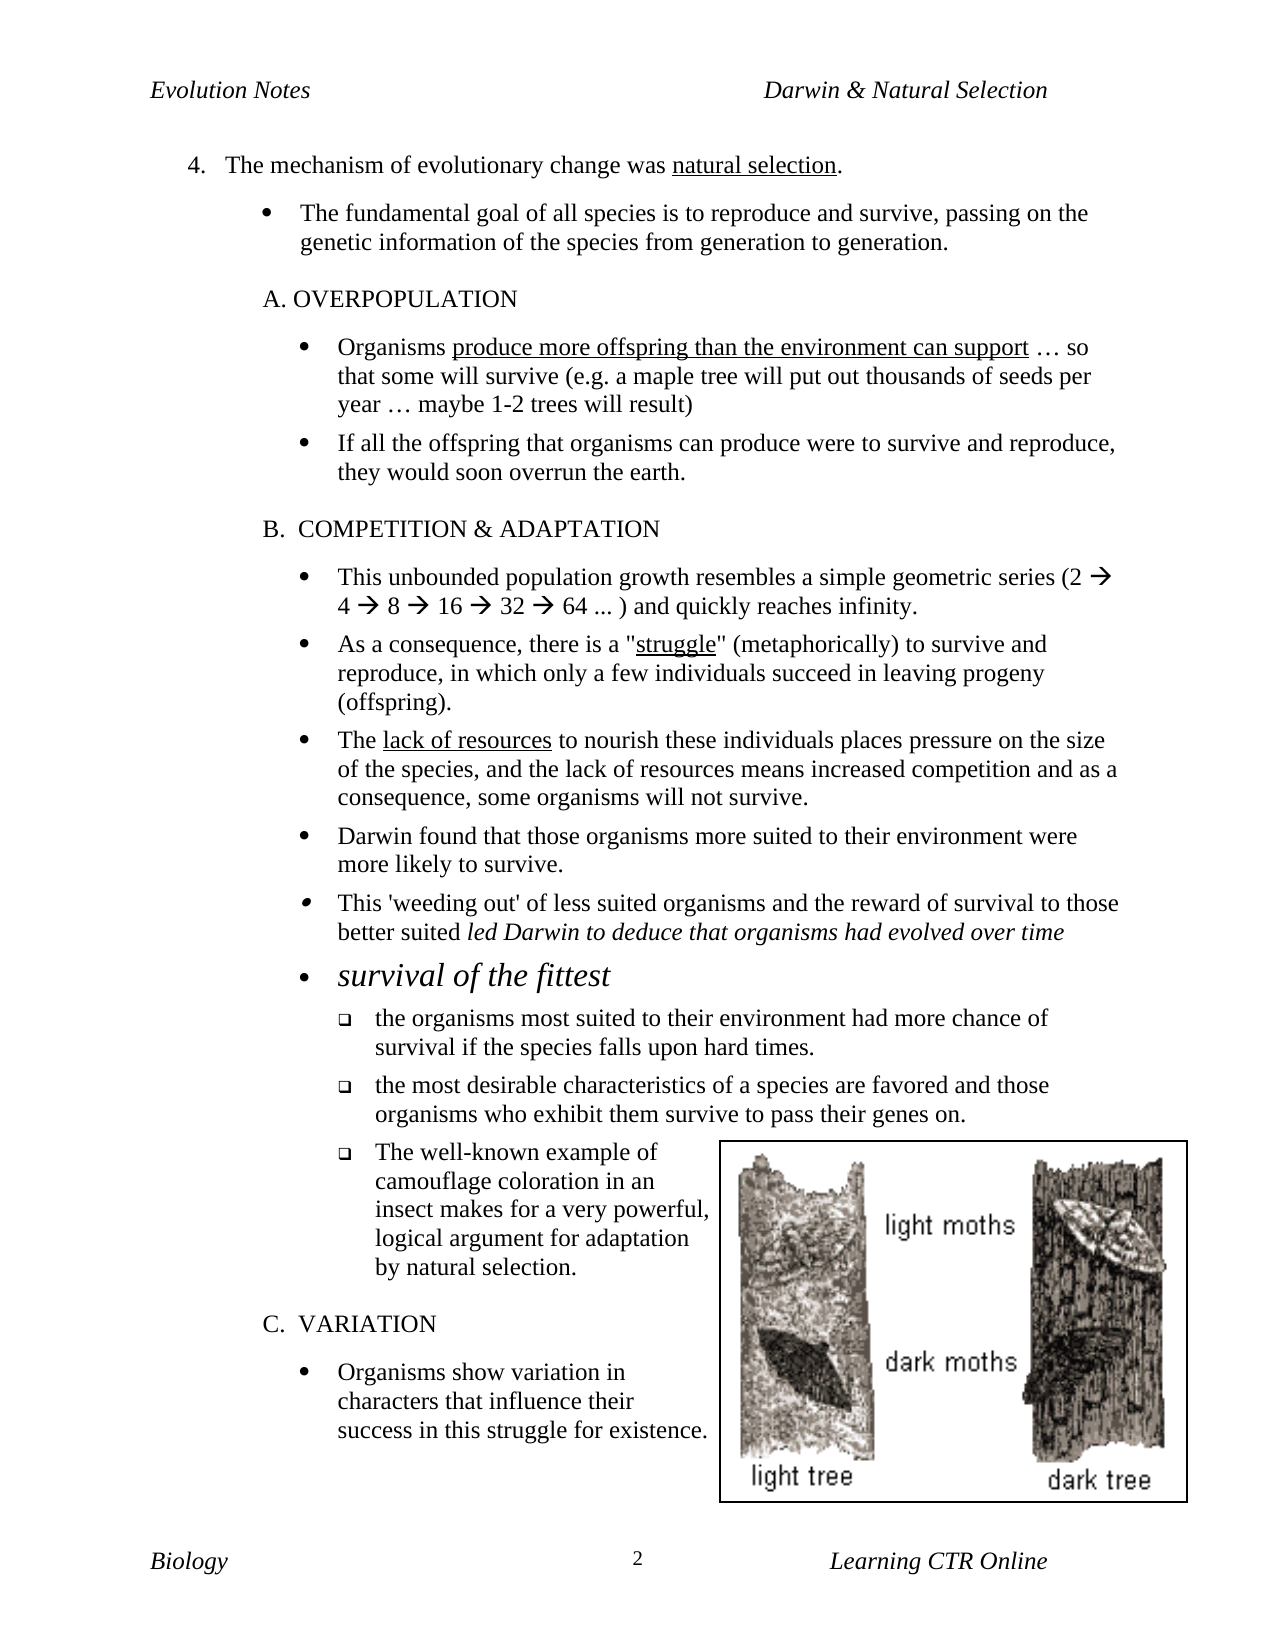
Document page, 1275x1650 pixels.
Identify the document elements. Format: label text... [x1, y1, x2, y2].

list If all the offspring that organisms can produce were to survive and reproduce, they would soon overrun the earth. [300, 428, 1125, 485]
list The lack of resources to nourish these individuals places pressure on the size of the species, and the lack of resources means increased competition and as a consequence, some organisms will not survive. [300, 725, 1125, 811]
subtitle B. COMPETITION & ADAPTATION [187, 514, 1125, 543]
list the most desirable characteristics of a species are favored and those organisms who exhibit them survive to pass their genes on. [337, 1070, 1125, 1127]
list the organisms most suited to their environment had more chance of survival if the species falls upon hard times. [337, 1003, 1125, 1060]
picture [735, 1148, 1171, 1494]
list As a consequence, there is a "struggle" (metaphorically) to survive and reproduce, in which only a few individuals succeed in leaving progeny (offspring). [300, 629, 1125, 715]
list found that those organisms more suited to their environment were more likely to survive. [300, 821, 1125, 878]
text A. OVERPOPULATION [187, 284, 1125, 313]
list Organisms produce more offspring than the environment can support … so that some will survive (e.g. a maple tree will put out thousands of seeds per year … maybe 1-2 trees will result) [300, 332, 1125, 418]
list The well-known example of camouflage coloration in an insect makes for a very powerful, logical argument for adaptation by natural selection. [337, 1137, 712, 1281]
list This 'weeding out' of less suited organisms and the reward of survival to those better suited led to deduce that organisms had evolved over time [300, 888, 1125, 945]
list survival of the fittest [300, 955, 1125, 993]
text C. VARIATION [187, 1309, 712, 1338]
list The mechanism of evolutionary change was natural selection. [187, 150, 1125, 179]
list The fundamental goal of all species is to reproduce and survive, passing on the genetic information of the species from generation to generation. [262, 198, 1125, 255]
list Organisms show variation in characters that influence their success in this struggle for existence. [300, 1357, 712, 1444]
list This unbounded population growth resembles a simple geometric series (2 4 8 16 32 64 ... ) and quickly reaches infinity. [300, 562, 1125, 619]
